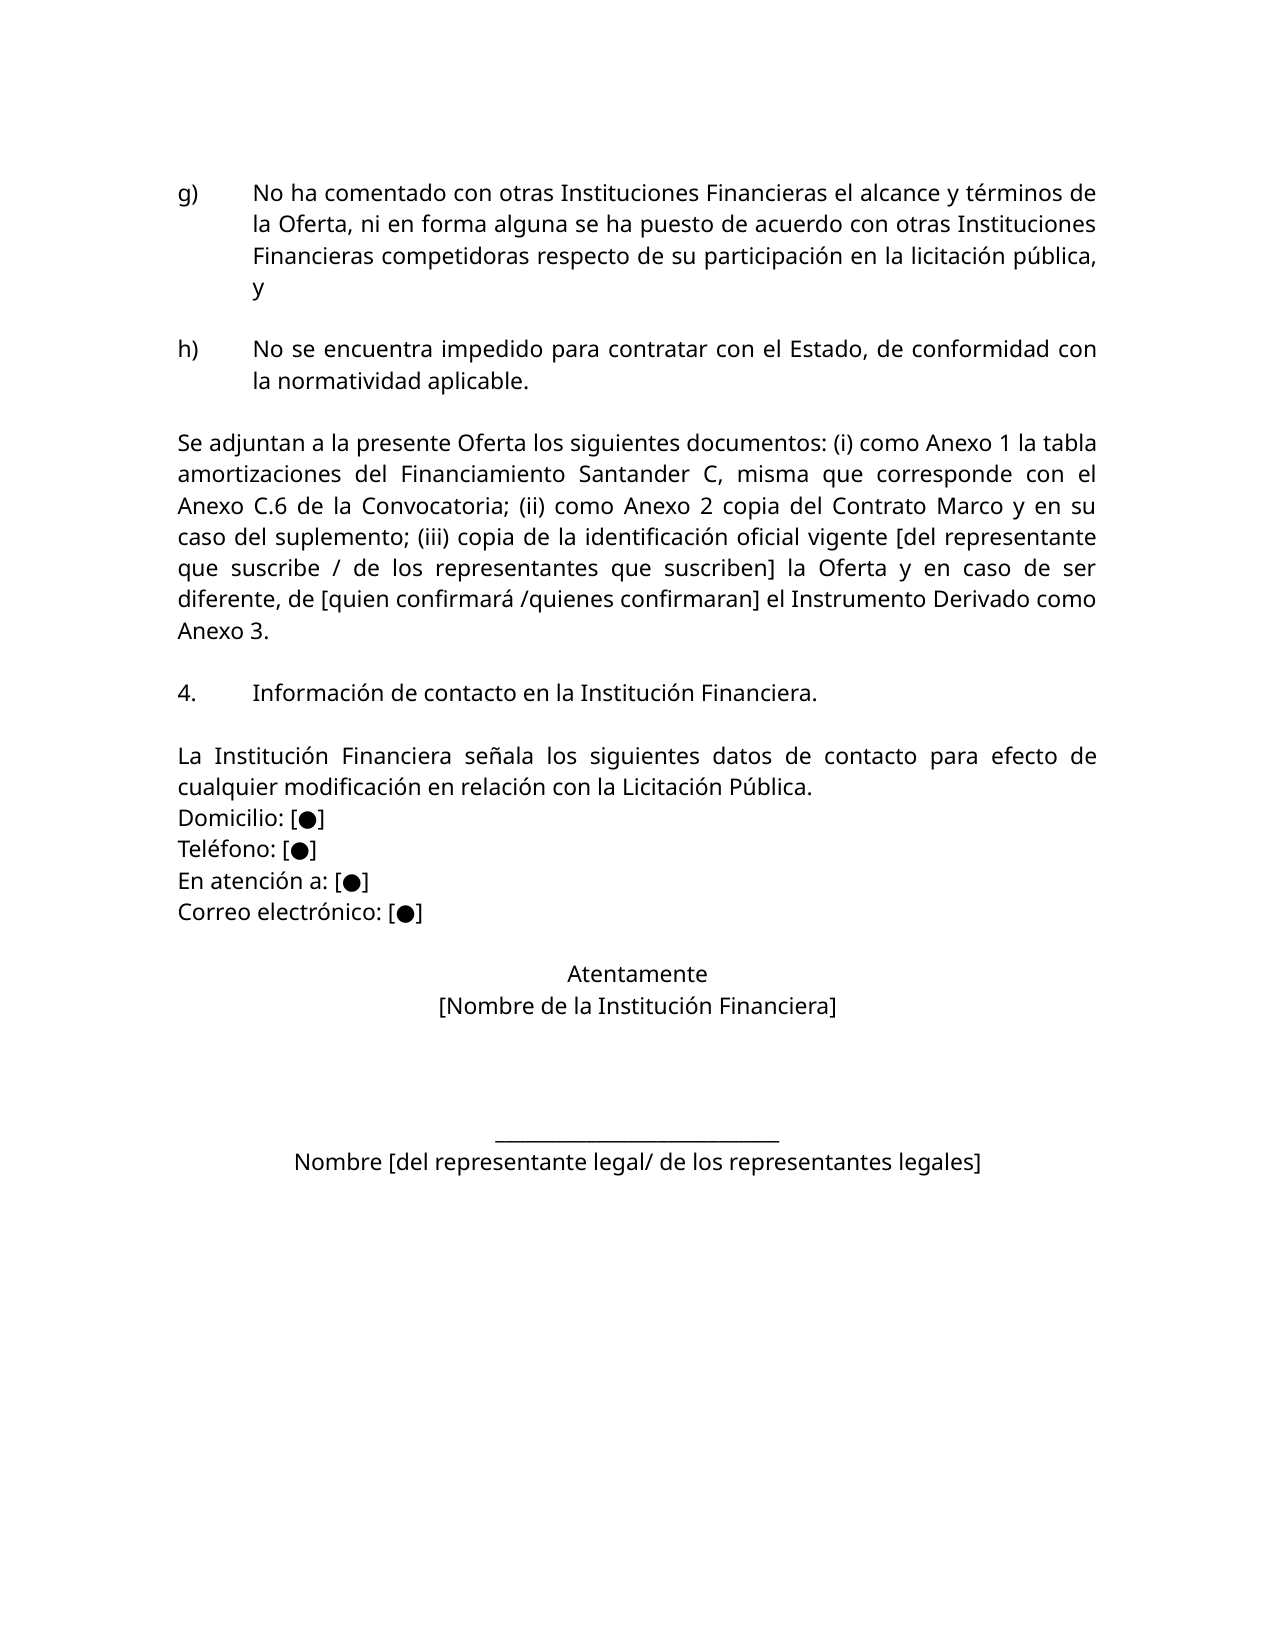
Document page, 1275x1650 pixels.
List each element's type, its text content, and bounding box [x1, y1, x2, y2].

list Información de contacto en la Institución Financiera. [177, 677, 1098, 708]
text La Institución Financiera señala los siguientes datos de contacto para efecto de cualquier modificación en relación con la Licitación Pública. [177, 740, 1098, 802]
text Domicilio: [●] [177, 802, 1098, 833]
list No ha comentado con otras Instituciones Financieras el alcance y términos de la Oferta, ni en forma alguna se ha puesto de acuerdo con otras Instituciones Financieras competidoras respecto de su participación en la licitación pública, y [177, 177, 1098, 302]
text ____________________________ [177, 1115, 1098, 1146]
list No se encuentra impedido para contratar con el Estado, de conformidad con la normatividad aplicable. [177, 333, 1098, 396]
text [Nombre de la Institución Financiera] [177, 990, 1098, 1021]
text En atención a: [●] [177, 865, 1098, 896]
text Nombre [del representante legal/ de los representantes legales] [177, 1146, 1098, 1177]
text Teléfono: [●] [177, 833, 1098, 865]
text Se adjuntan a la presente Oferta los siguientes documentos: (i) como Anexo 1 la tabla amortizaciones del Financiamiento Santander C, misma que corresponde con el Anexo C.6 de la Convocatoria; (ii) como Anexo 2 copia del Contrato Marco y en su caso del suplemento; (iii) copia de la identificación oficial vigente [del representante que suscribe / de los representantes que suscriben] la Oferta y en caso de ser diferente, de [quien confirmará /quienes confirmaran] el Instrumento Derivado como Anexo 3. [177, 427, 1098, 646]
text Correo electrónico: [●] [177, 896, 1098, 927]
text Atentamente [177, 958, 1098, 990]
